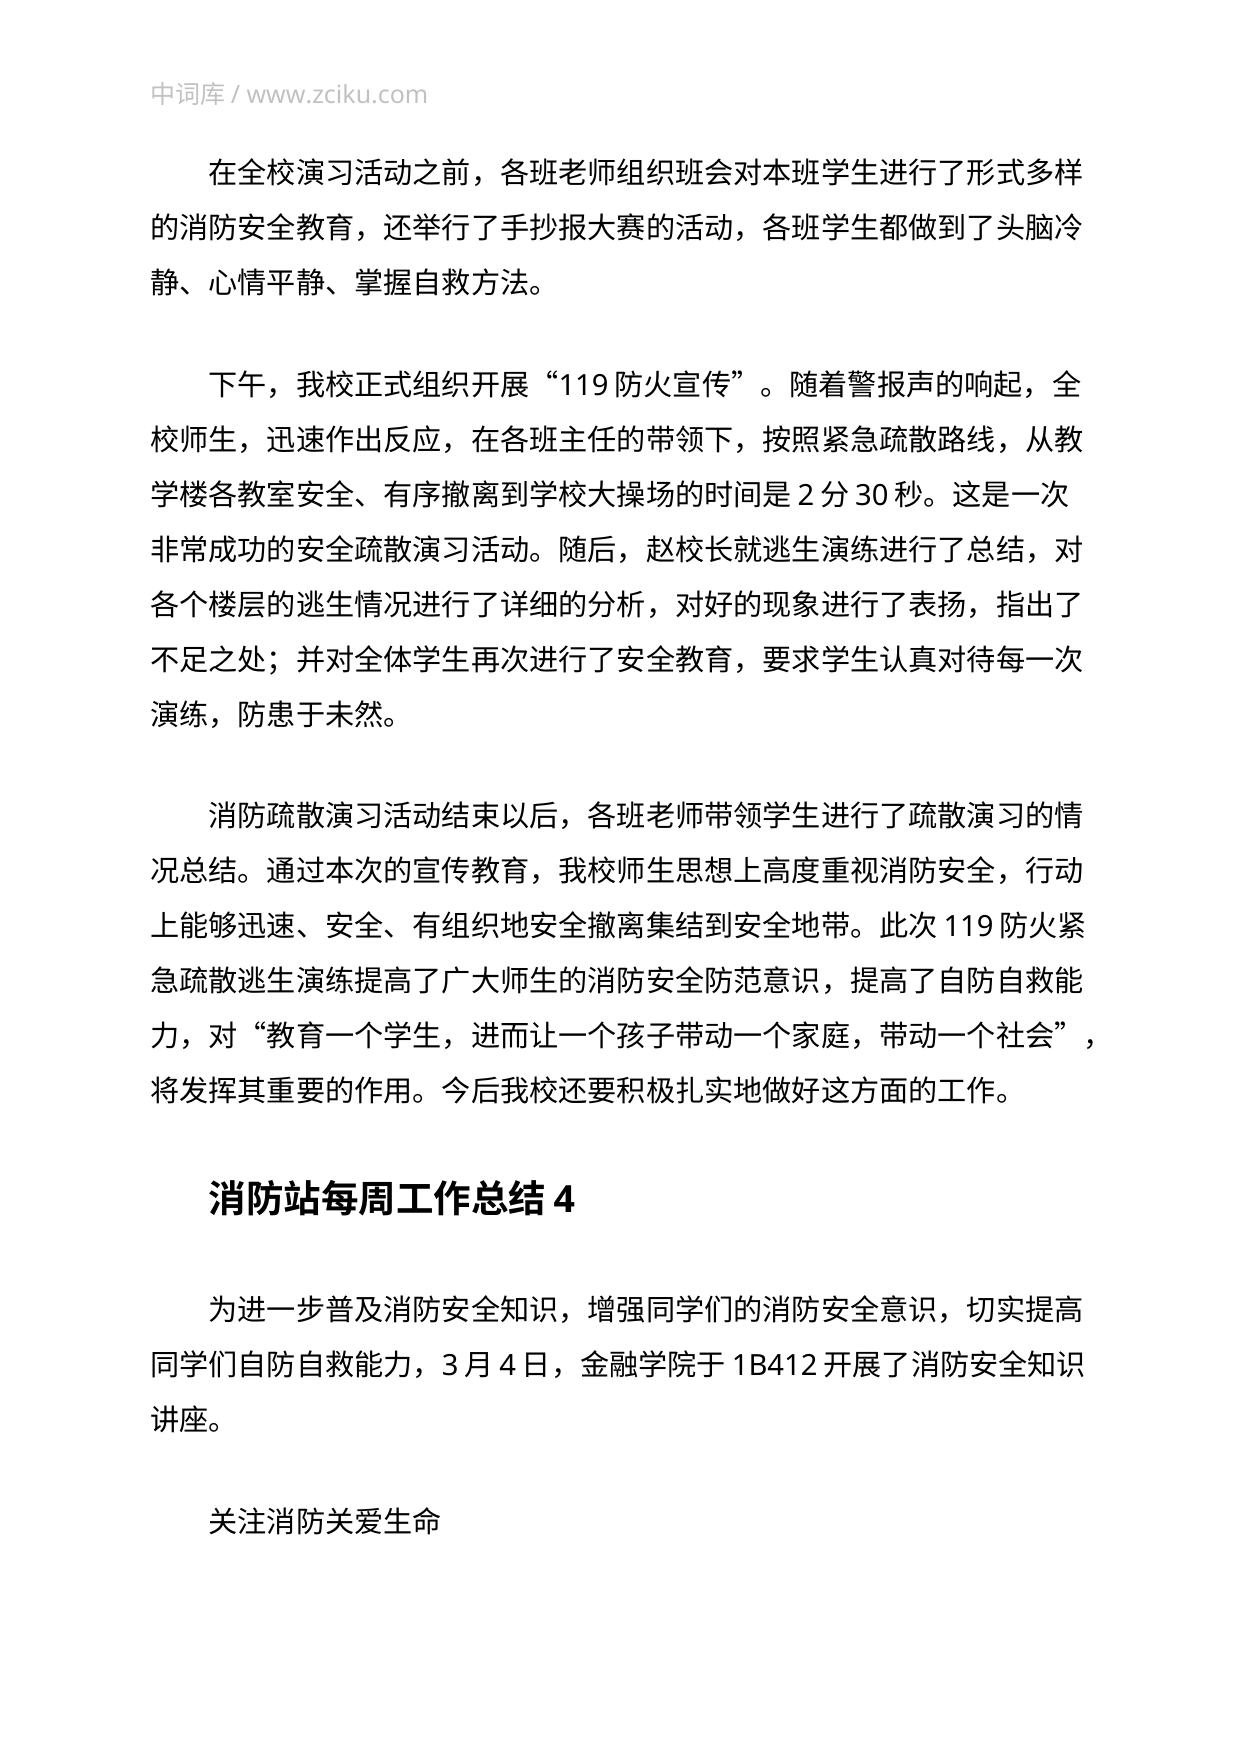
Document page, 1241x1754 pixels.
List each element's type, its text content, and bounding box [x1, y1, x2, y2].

text 消防站每周工作总结4 [150, 1169, 1090, 1224]
text 为进一步普及消防安全知识，增强同学们的消防安全意识，切实提高同学们自防自救能力，3月4日，金融学院于1B412开展了消防安全知识讲座。 [150, 1287, 1090, 1439]
text 消防疏散演习活动结束以后，各班老师带领学生进行了疏散演习的情况总结。通过本次的宣传教育，我校师生思想上高度重视消防安全，行动上能够迅速、安全、有组织地安全撤离集结到安全地带。此次119防火紧急疏散逃生演练提高了广大师生的消防安全防范意识，提高了自防自救能力，对“教育一个学生，进而让一个孩子带动一个家庭，带动一个社会”，将发挥其重要的作用。今后我校还要积极扎实地做好这方面的工作。 [150, 793, 1090, 1110]
text 下午，我校正式组织开展“119防火宣传”。随着警报声的响起，全校师生，迅速作出反应，在各班主任的带领下，按照紧急疏散路线，从教学楼各教室安全、有序撤离到学校大操场的时间是2分30秒。这是一次非常成功的安全疏散演习活动。随后，赵校长就逃生演练进行了总结，对各个楼层的逃生情况进行了详细的分析，对好的现象进行了表扬，指出了不足之处；并对全体学生再次进行了安全教育，要求学生认真对待每一次演练，防患于未然。 [150, 362, 1090, 733]
text 在全校演习活动之前，各班老师组织班会对本班学生进行了形式多样的消防安全教育，还举行了手抄报大赛的活动，各班学生都做到了头脑冷静、心情平静、掌握自救方法。 [150, 150, 1090, 302]
text 关注消防关爱生命 [150, 1498, 1090, 1541]
